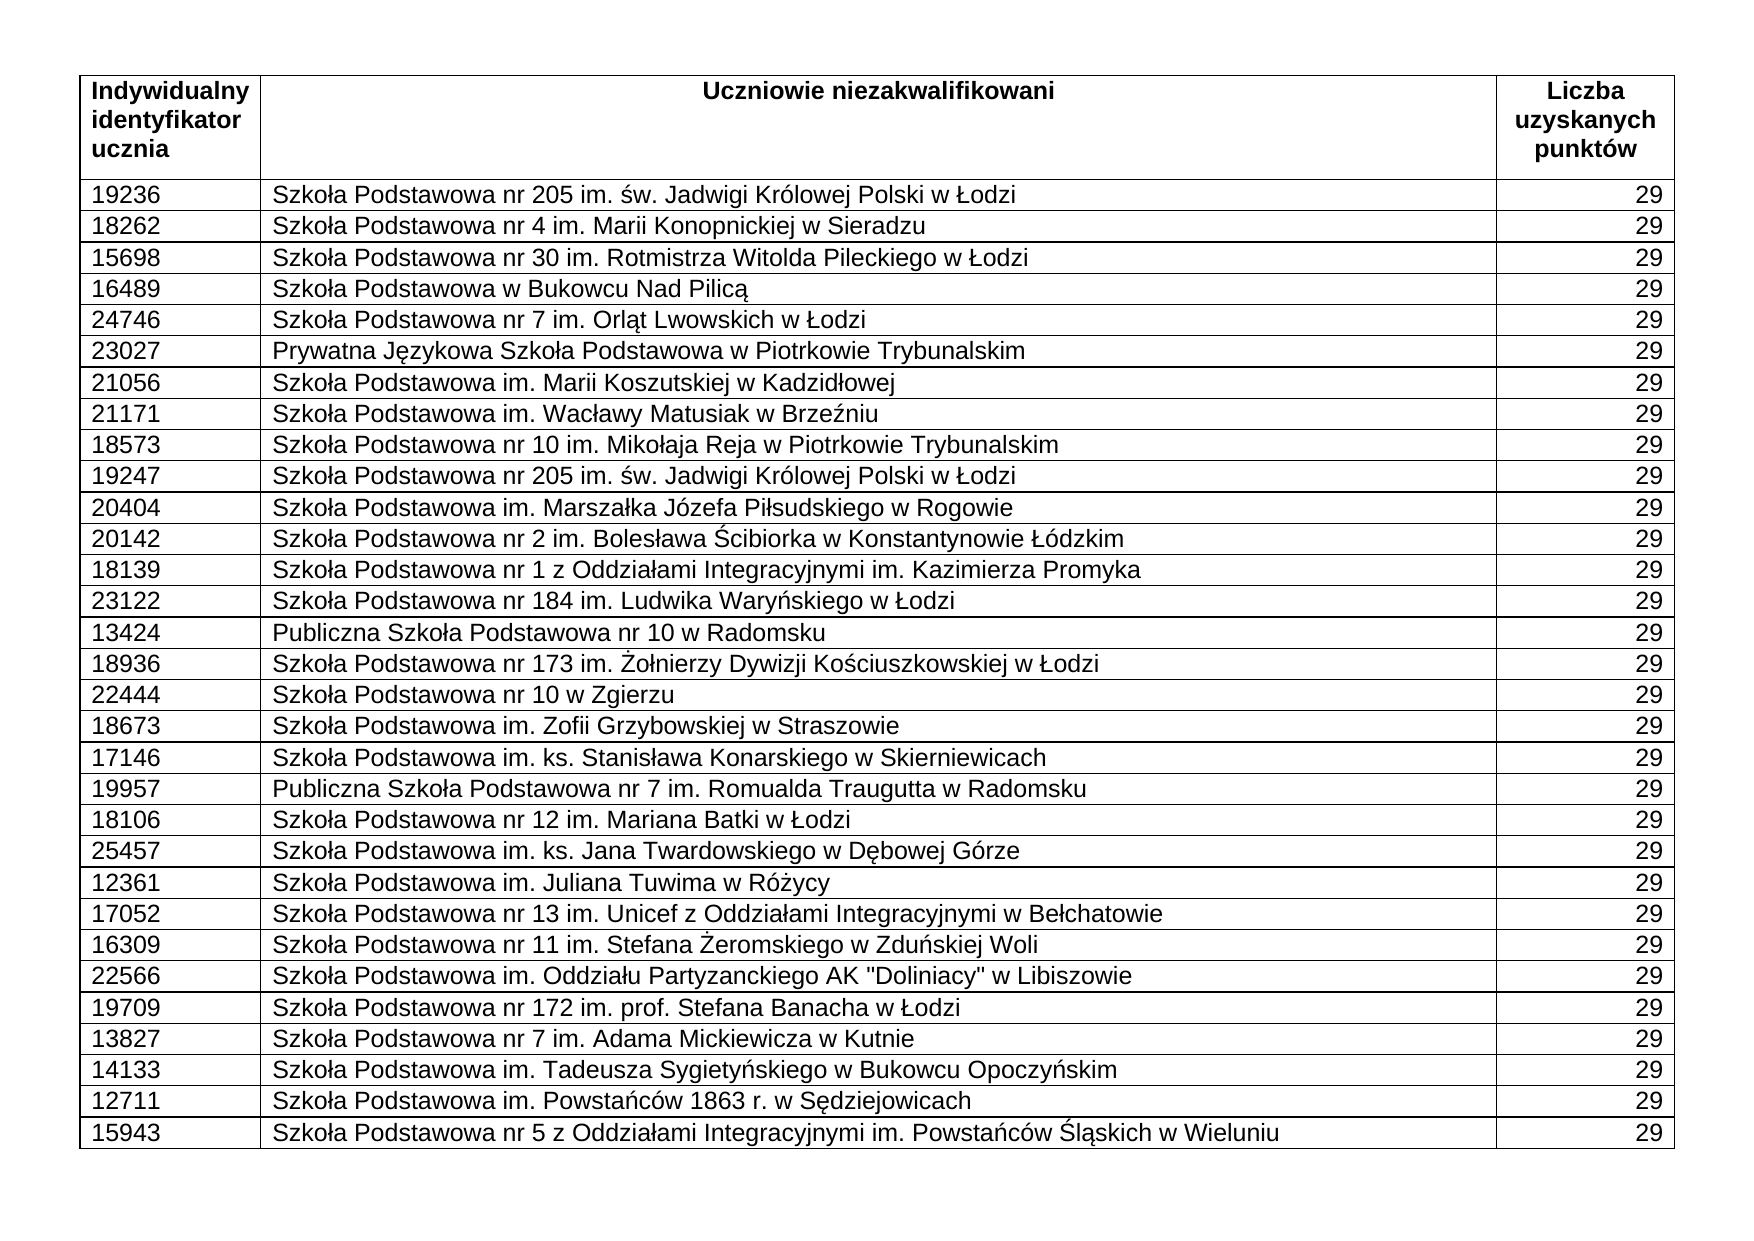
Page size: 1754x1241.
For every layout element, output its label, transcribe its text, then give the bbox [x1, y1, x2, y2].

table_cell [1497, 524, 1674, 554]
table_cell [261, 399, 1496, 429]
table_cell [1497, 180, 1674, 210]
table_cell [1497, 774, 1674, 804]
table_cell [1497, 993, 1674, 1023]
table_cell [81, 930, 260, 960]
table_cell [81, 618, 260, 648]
table_header Uczniowie niezakwalifikowani [261, 76, 1496, 179]
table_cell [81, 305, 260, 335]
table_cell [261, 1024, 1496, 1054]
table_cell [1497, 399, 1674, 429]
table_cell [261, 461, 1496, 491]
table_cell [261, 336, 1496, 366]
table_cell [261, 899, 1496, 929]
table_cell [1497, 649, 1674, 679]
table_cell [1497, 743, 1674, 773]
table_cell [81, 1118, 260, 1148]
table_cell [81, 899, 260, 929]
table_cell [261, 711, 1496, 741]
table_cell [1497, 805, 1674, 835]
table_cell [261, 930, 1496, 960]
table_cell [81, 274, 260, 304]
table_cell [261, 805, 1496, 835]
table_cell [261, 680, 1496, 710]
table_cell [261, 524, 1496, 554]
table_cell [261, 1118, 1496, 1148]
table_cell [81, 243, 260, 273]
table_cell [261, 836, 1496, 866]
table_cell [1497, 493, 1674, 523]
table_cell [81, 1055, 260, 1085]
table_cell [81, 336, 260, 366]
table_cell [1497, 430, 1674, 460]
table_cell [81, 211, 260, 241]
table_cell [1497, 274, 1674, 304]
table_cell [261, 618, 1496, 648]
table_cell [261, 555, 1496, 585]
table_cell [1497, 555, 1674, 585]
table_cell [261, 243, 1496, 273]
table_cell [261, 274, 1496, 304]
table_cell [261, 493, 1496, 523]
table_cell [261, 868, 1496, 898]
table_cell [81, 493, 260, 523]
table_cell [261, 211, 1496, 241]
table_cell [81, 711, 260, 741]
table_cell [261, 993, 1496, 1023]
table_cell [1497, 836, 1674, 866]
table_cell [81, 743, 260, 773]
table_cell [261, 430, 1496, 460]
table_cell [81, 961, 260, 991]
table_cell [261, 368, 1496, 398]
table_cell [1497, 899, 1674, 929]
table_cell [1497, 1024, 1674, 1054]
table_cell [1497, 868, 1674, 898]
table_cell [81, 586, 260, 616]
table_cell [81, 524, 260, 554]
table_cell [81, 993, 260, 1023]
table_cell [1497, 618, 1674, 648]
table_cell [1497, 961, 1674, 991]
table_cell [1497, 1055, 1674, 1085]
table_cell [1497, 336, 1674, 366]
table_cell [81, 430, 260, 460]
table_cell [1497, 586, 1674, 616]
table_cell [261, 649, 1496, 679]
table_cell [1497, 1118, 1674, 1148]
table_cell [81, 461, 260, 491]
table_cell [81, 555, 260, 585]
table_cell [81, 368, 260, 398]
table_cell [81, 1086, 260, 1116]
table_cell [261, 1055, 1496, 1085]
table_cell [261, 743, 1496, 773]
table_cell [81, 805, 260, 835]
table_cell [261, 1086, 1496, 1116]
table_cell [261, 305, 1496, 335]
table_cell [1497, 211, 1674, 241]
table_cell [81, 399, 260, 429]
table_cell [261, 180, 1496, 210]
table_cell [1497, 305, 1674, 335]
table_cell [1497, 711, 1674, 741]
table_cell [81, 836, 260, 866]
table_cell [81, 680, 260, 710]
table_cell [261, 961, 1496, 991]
table_header Indywidualny identyfikator ucznia [81, 76, 260, 179]
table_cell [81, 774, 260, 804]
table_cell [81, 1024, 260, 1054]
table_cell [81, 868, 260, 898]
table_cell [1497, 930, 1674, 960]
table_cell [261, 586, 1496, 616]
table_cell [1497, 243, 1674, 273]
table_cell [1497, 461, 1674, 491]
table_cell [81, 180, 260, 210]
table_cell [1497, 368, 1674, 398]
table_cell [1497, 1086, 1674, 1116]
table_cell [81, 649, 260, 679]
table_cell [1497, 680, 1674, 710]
table_header Liczba uzyskanych punktów [1497, 76, 1674, 179]
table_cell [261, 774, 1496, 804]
